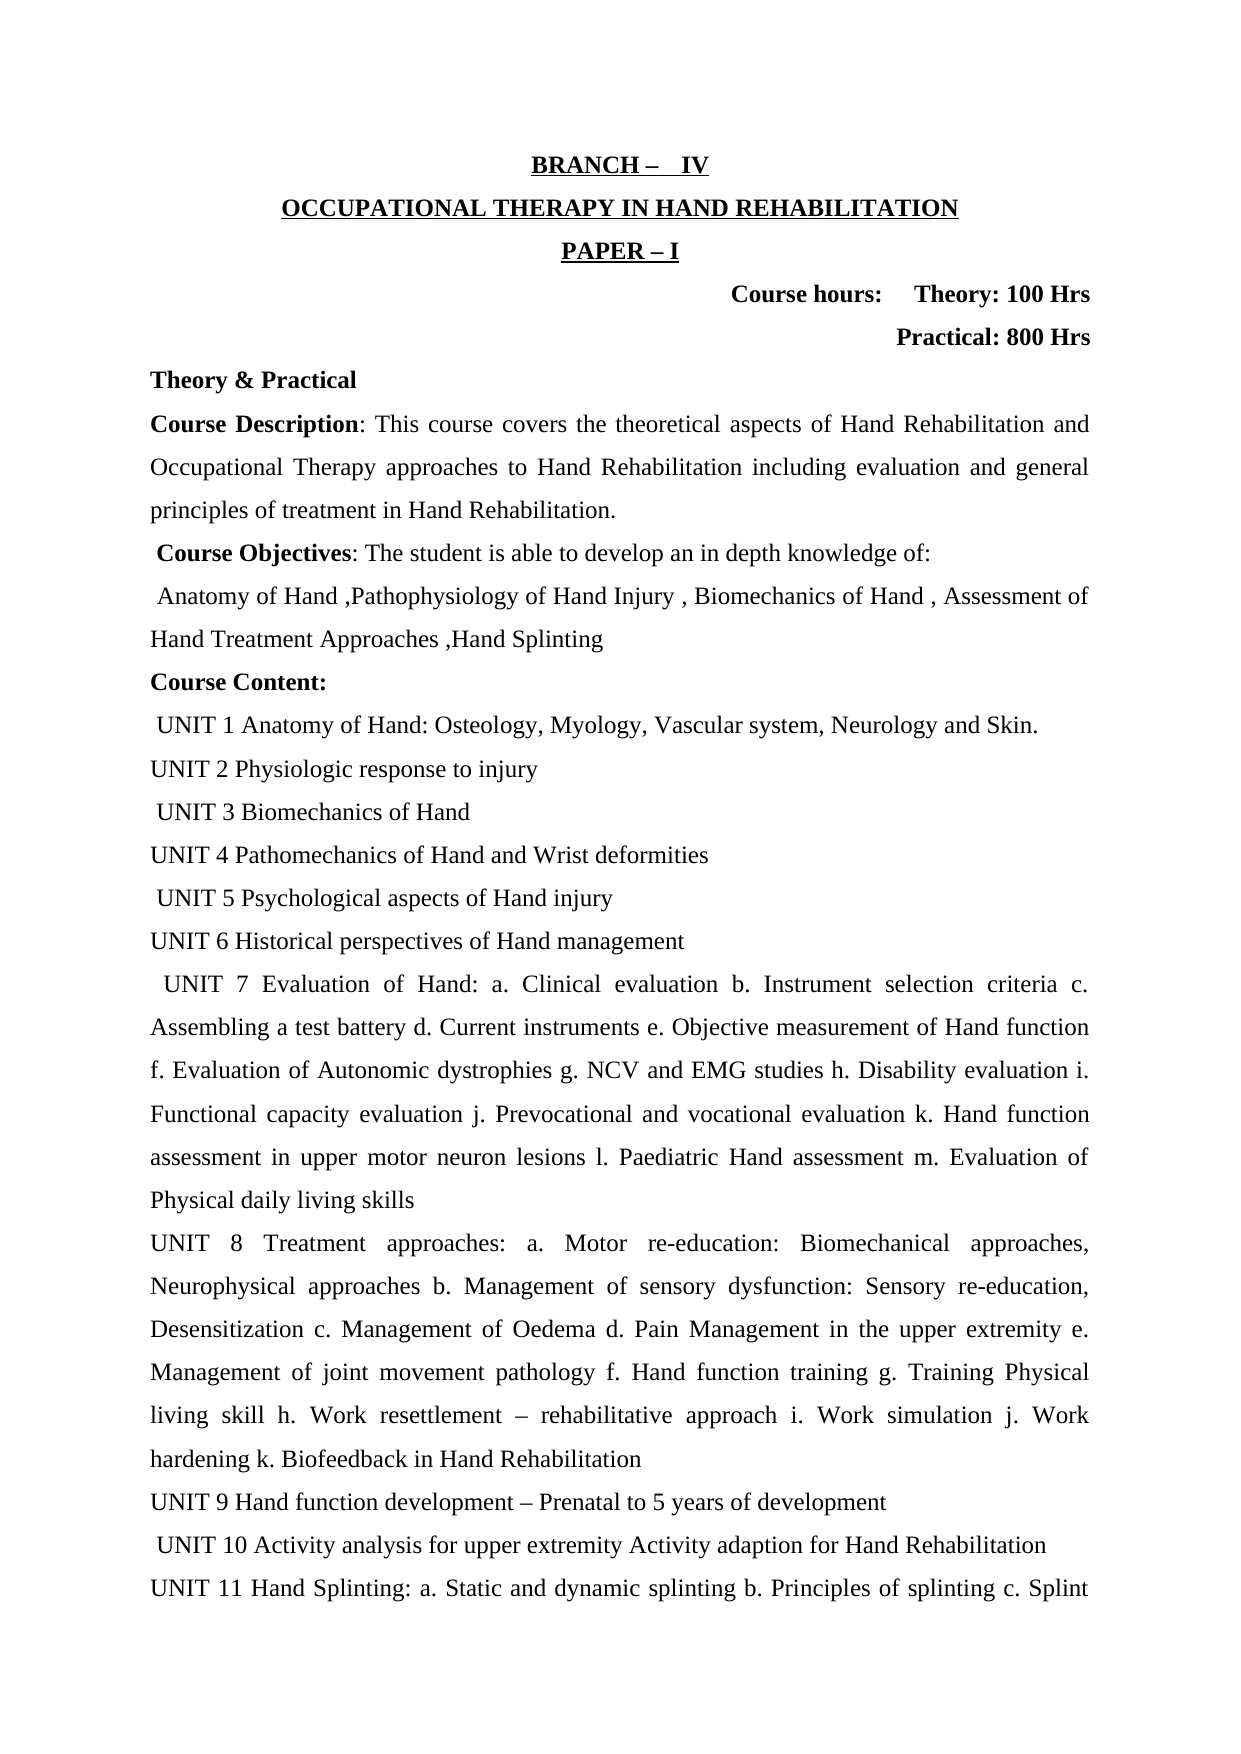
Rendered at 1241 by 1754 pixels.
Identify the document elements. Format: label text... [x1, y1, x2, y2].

text PAPER – I [150, 236, 1090, 265]
text UNIT 10 Activity analysis for upper extremity Activity adaption for Hand Rehabilitation [150, 1530, 1090, 1559]
text UNIT 7 Evaluation of Hand: a. Clinical evaluation b. Instrument selection criteria c. Assembling a test battery d. Current instruments e. Objective measurement of Hand function f. Evaluation of Autonomic dystrophies g. NCV and EMG studies h. Disability evaluation i. Functional capacity evaluation j. Prevocational and vocational evaluation k. Hand function assessment in upper motor neuron lesions l. Paediatric Hand assessment m. Evaluation of Physical daily living skills [150, 969, 1090, 1214]
text OCCUPATIONAL THERAPY IN HAND REHABILITATION [150, 193, 1090, 222]
text UNIT 8 Treatment approaches: a. Motor re-education: Biomechanical approaches, Neurophysical approaches b. Management of sensory dysfunction: Sensory re-education, Desensitization c. Management of Oedema d. Pain Management in the upper extremity e. Management of joint movement pathology f. Hand function training g. Training Physical living skill h. Work resettlement – rehabilitative approach i. Work simulation j. Work hardening k. Biofeedback in Hand Rehabilitation [150, 1228, 1090, 1472]
text Course Objectives: The student is able to develop an in depth knowledge of: [150, 538, 1090, 567]
text Course hours: Theory: 100 Hrs [150, 279, 1090, 308]
text UNIT 6 Historical perspectives of Hand management [150, 926, 1090, 955]
text Anatomy of Hand ,Pathophysiology of Hand Injury , Biomechanics of Hand , Assessment of Hand Treatment Approaches ,Hand Splinting [150, 581, 1090, 653]
text Course Description: This course covers the theoretical aspects of Hand Rehabilitation and Occupational Therapy approaches to Hand Rehabilitation including evaluation and general principles of treatment in Hand Rehabilitation. [150, 409, 1090, 524]
text UNIT 3 Biomechanics of Hand [150, 797, 1090, 826]
text BRANCH – IV [150, 150, 1090, 179]
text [150, 1573, 1090, 1602]
text UNIT 5 Psychological aspects of Hand injury [150, 883, 1090, 912]
text Theory & Practical [150, 366, 1090, 394]
text UNIT 4 Pathomechanics of Hand and Wrist deformities [150, 840, 1090, 869]
text UNIT 2 Physiologic response to injury [150, 754, 1090, 782]
text UNIT 1 Anatomy of Hand: Osteology, Myology, Vascular system, Neurology and Skin. [150, 711, 1090, 739]
text Practical: 800 Hrs [150, 322, 1090, 351]
text UNIT 9 Hand function development – Prenatal to 5 years of development [150, 1487, 1090, 1516]
text Course Content: [150, 667, 1090, 696]
